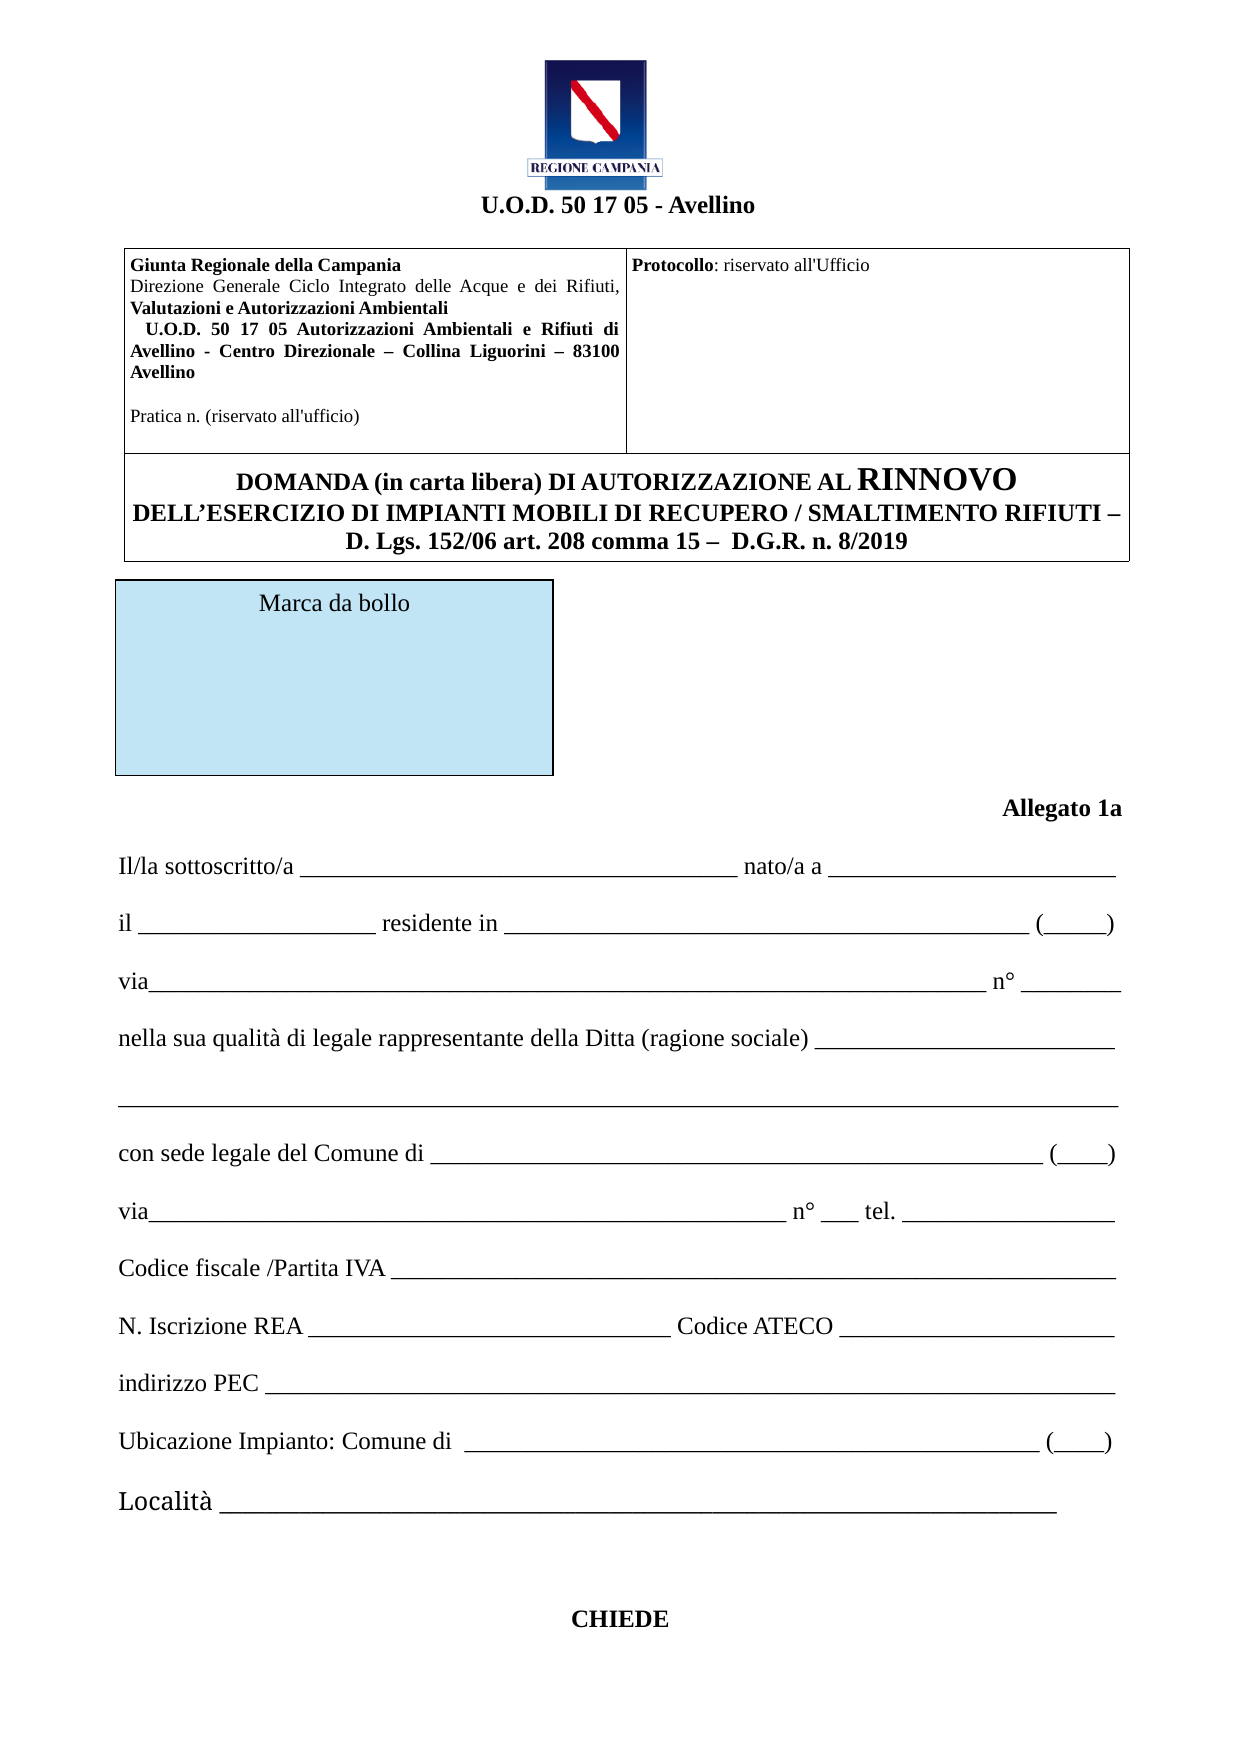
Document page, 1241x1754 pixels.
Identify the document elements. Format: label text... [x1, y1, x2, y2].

text con sede legale del Comune di _________________________________________________ (____) [118, 1138, 1122, 1167]
text Località _________________________________________________________________________ [118, 1483, 1122, 1518]
text nella sua qualità di legale rappresentante della Ditta (ragione sociale) ________________________ [118, 1023, 1122, 1052]
table_header Protocollo: riservato all'Ufficio [627, 249, 1129, 453]
text Il/la sottoscritto/a ___________________________________ nato/a a _______________________ [118, 851, 1122, 880]
table_cell DOMANDA (in carta libera) DI AUTORIZZAZIONE AL RINNOVO DELL’ESERCIZIO DI IMPIANTI MOBILI DI RECUPERO / SMALTIMENTO RIFIUTI – D. Lgs. 152/06 art. 208 comma 15 – D.G.R. n. 8/2019 [125, 454, 1129, 561]
text N. Iscrizione REA _____________________________ Codice ATECO ______________________ [118, 1311, 1122, 1340]
text indirizzo PEC ____________________________________________________________________ [118, 1368, 1122, 1397]
text Codice fiscale /Partita IVA __________________________________________________________ [118, 1253, 1122, 1282]
text Ubicazione Impianto: Comune di ______________________________________________ (____) [118, 1426, 1122, 1455]
text il ___________________ residente in __________________________________________ (_____) [118, 908, 1122, 937]
table_header Giunta Regionale della Campania Direzione Generale Ciclo Integrato delle Acque e dei Rifiuti, Valutazioni e Autorizzazioni Ambientali U.O.D. 50 17 05 Autorizzazioni Ambientali e Rifiuti di Avellino - Centro Direzionale – Collina Liguorini – 83100 Avellino Pratica n. (riservato all'ufficio) [125, 249, 626, 453]
text ________________________________________________________________________________ [118, 1081, 1122, 1110]
text via___________________________________________________ n° ___ tel. _________________ [118, 1196, 1122, 1225]
subtitle U.O.D. 50 17 05 - Avellino [118, 74, 1122, 219]
text Allegato 1a [118, 793, 1122, 822]
picture [526, 58, 663, 191]
text CHIEDE [118, 1604, 1122, 1633]
text via___________________________________________________________________ n° ________ [118, 966, 1122, 995]
